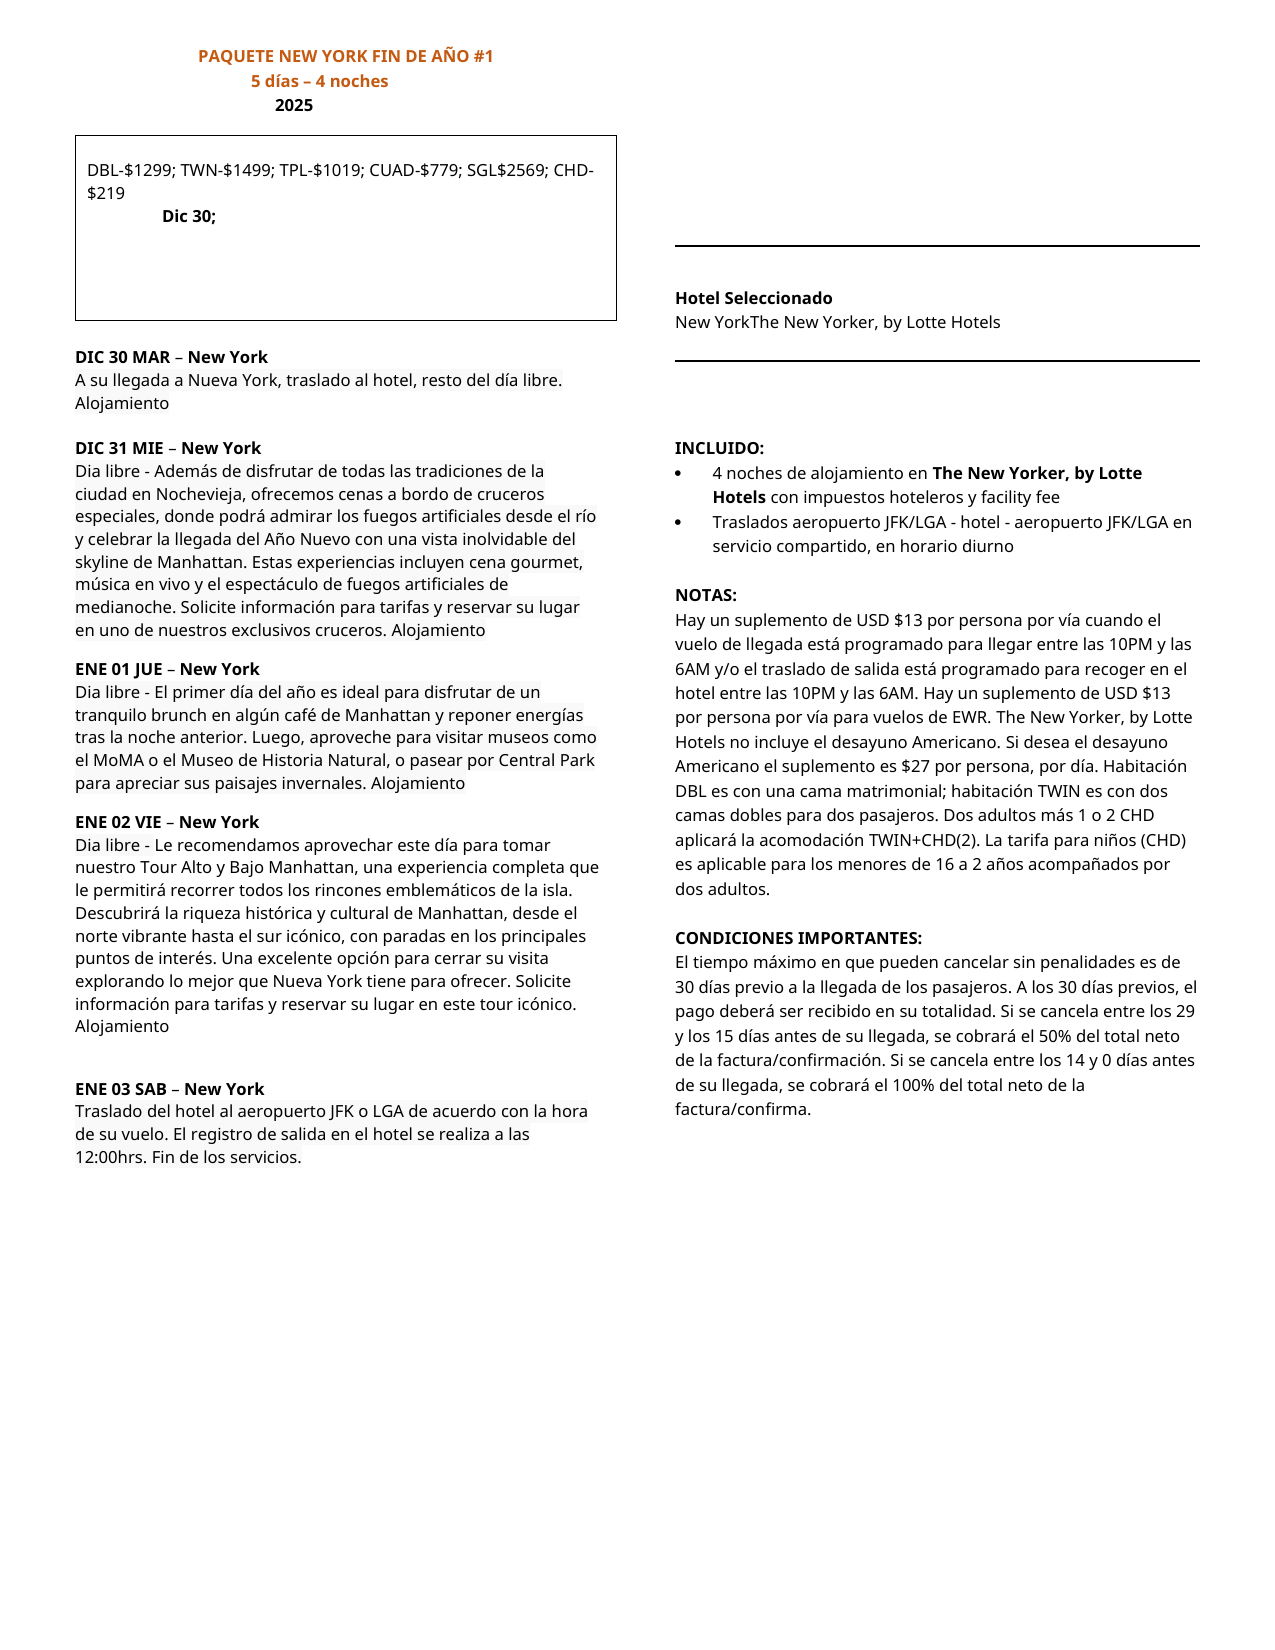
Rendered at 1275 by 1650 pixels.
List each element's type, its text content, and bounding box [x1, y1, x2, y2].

text ENE 03 SAB – New York Traslado del hotel al aeropuerto JFK o LGA de acuerdo con la hora de su vuelo. El registro de salida en el hotel se realiza a las 12:00hrs. Fin de los servicios. [75, 1077, 600, 1168]
list 4 noches de alojamiento en The New Yorker, by Lotte Hotels con impuestos hoteleros y facility fee [675, 461, 1200, 508]
text PAQUETE NEW YORK FIN DE AÑO #1 [75, 45, 600, 68]
text DIC 30 MAR – New York A su llegada a Nueva York, traslado al hotel, resto del día libre. Alojamiento [75, 346, 600, 414]
text Hotel Seleccionado [675, 286, 1200, 309]
text Hay un suplemento de USD $13 por persona por vía cuando el vuelo de llegada está programado para llegar entre las 10PM y las 6AM y/o el traslado de salida está programado para recoger en el hotel entre las 10PM y las 6AM. Hay un suplemento de USD $13 por persona por vía para vuelos de EWR. The New Yorker, by Lotte Hotels no incluye el desayuno Americano. Si desea el desayuno Americano el suplemento es $27 por persona, por día. Habitación DBL es con una cama matrimonial; habitación TWIN es con dos camas dobles para dos pasajeros. Dos adultos más 1 o 2 CHD aplicará la acomodación TWIN+CHD(2). La tarifa para niños (CHD) es aplicable para los menores de 16 a 2 años acompañados por dos adultos. [675, 608, 1200, 900]
text New York The New Yorker, by Lotte Hotels [675, 311, 1200, 333]
text INCLUIDO: [675, 437, 1200, 459]
text DIC 31 MIE – New York Dia libre - Además de disfrutar de todas las tradiciones de la ciudad en Nochevieja, ofrecemos cenas a bordo de cruceros especiales, donde podrá admirar los fuegos artificiales desde el río y celebrar la llegada del Año Nuevo con una vista inolvidable del skyline de Manhattan. Estas experiencias incluyen cena gourmet, música en vivo y el espectáculo de fuegos artificiales de medianoche. Solicite información para tarifas y reservar su lugar en uno de nuestros exclusivos cruceros. Alojamiento [75, 437, 600, 641]
text CONDICIONES IMPORTANTES: El tiempo máximo en que pueden cancelar sin penalidades es de 30 días previo a la llegada de los pasajeros. A los 30 días previos, el pago deberá ser recibido en su totalidad. Si se cancela entre los 29 y los 15 días antes de su llegada, se cobrará el 50% del total neto de la factura/confirmación. Si se cancela entre los 14 y 0 días antes de su llegada, se cobrará el 100% del total neto de la factura/confirma. [675, 926, 1200, 1121]
text NOTAS: [675, 584, 1200, 606]
table_header DBL-$1299; TWN-$1499; TPL-$1019; CUAD-$779; SGL$2569; CHD-$219 Dic 30; [76, 136, 616, 320]
list Traslados aeropuerto JFK/LGA - hotel - aeropuerto JFK/LGA en servicio compartido, en horario diurno [675, 510, 1200, 557]
text ENE 01 JUE – New York Dia libre - El primer día del año es ideal para disfrutar de un tranquilo brunch en algún café de Manhattan y reponer energías tras la noche anterior. Luego, aproveche para visitar museos como el MoMA o el Museo de Historia Natural, o pasear por Central Park para apreciar sus paisajes invernales. Alojamiento [75, 658, 600, 794]
text 2025 [165, 94, 600, 117]
text ENE 02 VIE – New York Dia libre - Le recomendamos aprovechar este día para tomar nuestro Tour Alto y Bajo Manhattan, una experiencia completa que le permitirá recorrer todos los rincones emblemáticos de la isla. Descubrirá la riqueza histórica y cultural de Manhattan, desde el norte vibrante hasta el sur icónico, con paradas en los principales puntos de interés. Una excelente opción para cerrar su visita explorando lo mejor que Nueva York tiene para ofrecer. Solicite información para tarifas y reservar su lugar en este tour icónico. Alojamiento [75, 811, 600, 1038]
text 5 días – 4 noches [150, 69, 600, 92]
